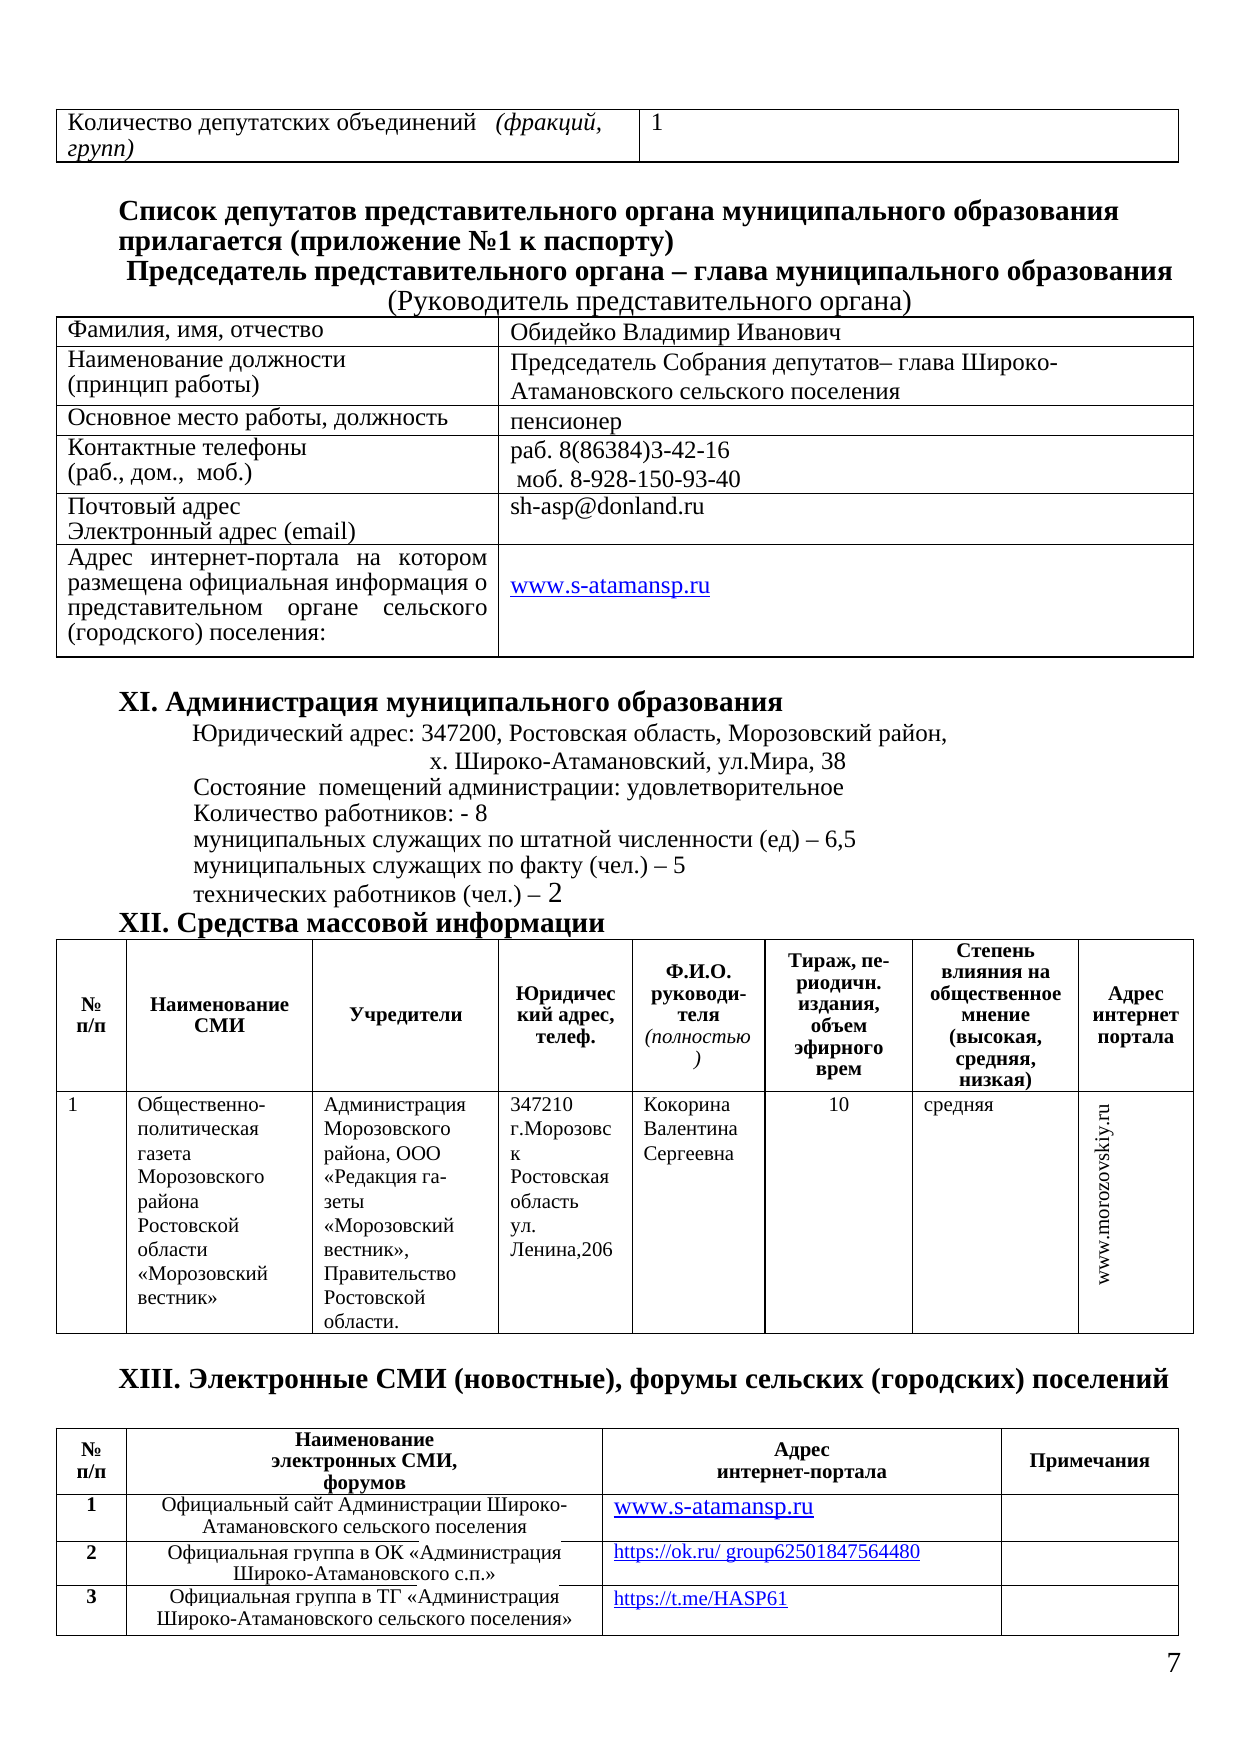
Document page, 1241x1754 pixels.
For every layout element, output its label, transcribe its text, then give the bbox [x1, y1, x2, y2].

table_cell Почтовый адрес Электронный адрес (email) [57, 494, 498, 544]
table_cell Количество депутатских объединений (фракций, групп) [57, 110, 639, 161]
text технических работников (чел.) – 2 [193, 878, 1181, 909]
table_header Адрес интернет портала [1079, 940, 1193, 1091]
table_header № п/п [57, 1429, 126, 1493]
table_cell пенсионер [499, 406, 1193, 434]
text Состояние помещений администрации: удовлетворительное [193, 775, 1181, 801]
table_header Юридический адрес, телеф. [499, 940, 632, 1091]
table_cell Общественно-политическая газета Морозовского района Ростовской области «Морозовский вестник» [127, 1092, 312, 1333]
table_header № п/п [57, 940, 126, 1091]
table_cell https://t.me/HASP61 [603, 1586, 1001, 1634]
table_header Наименование СМИ [127, 940, 312, 1091]
table_cell [1002, 1495, 1178, 1541]
text Список депутатов представительного органа муниципального образования прилагается (приложение №1 к паспорту) [118, 196, 1181, 256]
table_header Учредители [313, 940, 498, 1091]
table_header Тираж, пе-риодичн. издания, объем эфирного врем [766, 940, 912, 1091]
table_cell [1002, 1586, 1178, 1634]
table_header Фамилия, имя, отчество [57, 318, 498, 346]
table_cell Основное место работы, должность [57, 406, 498, 434]
table_cell 2 [57, 1542, 126, 1585]
table_cell www.s-atamansp.ru [499, 545, 1193, 656]
text Количество работников: - 8 [193, 801, 1181, 827]
table_cell средняя [913, 1092, 1078, 1333]
table_cell 347210 г.Морозовск Ростовская область ул. Ленина,206 [499, 1092, 632, 1333]
table_cell [1002, 1542, 1178, 1585]
text муниципальных служащих по штатной численности (ед) – 6,5 [193, 827, 1181, 853]
subtitle XII. Средства массовой информации [118, 909, 1181, 939]
table_cell 10 [766, 1092, 912, 1333]
table_cell https://ok.ru/ group62501847564480 [603, 1542, 1001, 1585]
text х. Широко-Атамановский, ул.Мира, 38 [118, 746, 1181, 775]
table_cell Официальный сайт Администрации Широко-Атамановского сельского поселения [127, 1495, 602, 1541]
table_header Обидейко Владимир Иванович [499, 318, 1193, 346]
table_cell Председатель Собрания депутатов– глава Широко-Атамановского сельского поселения [499, 347, 1193, 405]
table_header Ф.И.О. руководи- теля (полностью) [633, 940, 764, 1091]
text XI. Администрация муниципального образования [118, 688, 1181, 718]
table_cell Контактные телефоны (раб., дом., моб.) [57, 436, 498, 493]
table_cell Адрес интернет-портала на котором размещена официальная информация о представительном органе сельского (городского) поселения: [57, 545, 498, 656]
table_header Примечания [1002, 1429, 1178, 1493]
table_cell www.morozovskiy.ru [1079, 1092, 1193, 1333]
text Юридический адрес: 347200, Ростовская область, Морозовский район, [118, 718, 1181, 746]
text муниципальных служащих по факту (чел.) – 5 [193, 853, 1181, 878]
table_cell Кокорина Валентина Сергеевна [633, 1092, 764, 1333]
subtitle XIII. Электронные СМИ (новостные), форумы сельских (городских) поселений [118, 1364, 1181, 1394]
table_cell 3 [57, 1586, 126, 1634]
table_header Степень влияния на общественное мнение (высокая, средняя, низкая) [913, 940, 1078, 1091]
table_cell 1 [640, 110, 1178, 161]
table_cell 1 [57, 1495, 126, 1541]
table_cell Официальная группа в ОК «Администрация Широко-Атамановского с.п.» [127, 1542, 419, 1585]
table_header Адрес интернет-портала [603, 1429, 1001, 1493]
subtitle Председатель представительного органа – глава муниципального образования [118, 256, 1181, 286]
table_cell sh-asp@donland.ru [499, 494, 1193, 544]
table_cell Наименование должности (принцип работы) [57, 347, 498, 405]
table_cell www.s-atamansp.ru [603, 1495, 1001, 1541]
table_cell Официальная группа в ОК «Администрация Широко-Атамановского с.п.» [496, 1542, 602, 1585]
table_cell Администрация Морозовского района, ООО «Редакция га- зеты «Морозовский вестник», Правительство Ростовской области. [313, 1092, 498, 1333]
table_cell 1 [57, 1092, 126, 1333]
table_cell раб. 8(86384)3-42-16 моб. 8-928-150-93-40 [499, 436, 1193, 493]
subtitle (Руководитель представительного органа) [118, 286, 1181, 316]
table_header Наименование электронных СМИ, форумов [127, 1429, 602, 1493]
table_cell Официальная группа в ТГ «Администрация Широко-Атамановского сельского поселения» [127, 1586, 602, 1634]
